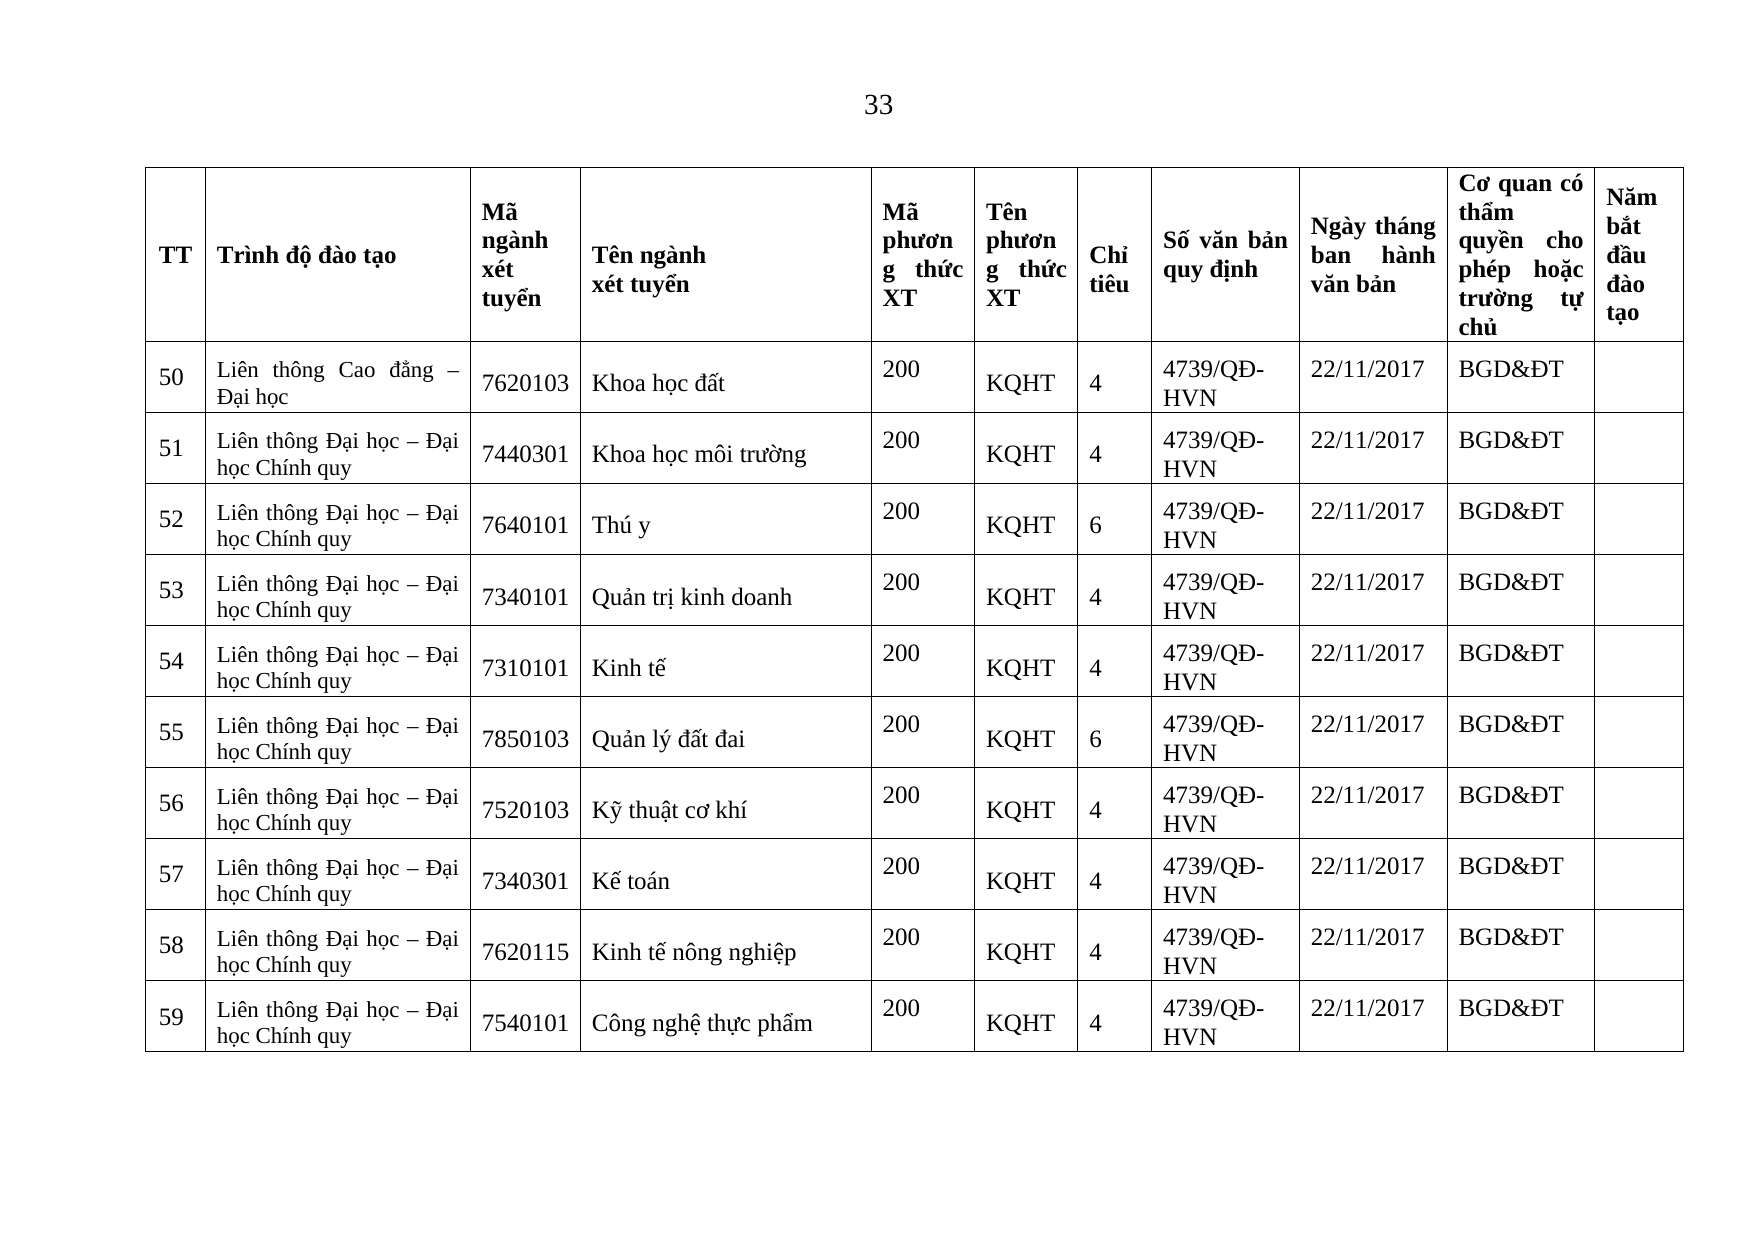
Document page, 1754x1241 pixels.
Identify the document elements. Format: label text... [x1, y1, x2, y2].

table_header Tên ngành xét tuyển [581, 168, 871, 341]
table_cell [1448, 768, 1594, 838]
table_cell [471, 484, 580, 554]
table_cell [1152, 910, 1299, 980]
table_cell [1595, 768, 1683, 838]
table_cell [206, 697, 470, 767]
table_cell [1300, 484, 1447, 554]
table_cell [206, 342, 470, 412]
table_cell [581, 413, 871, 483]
table_header TT [146, 168, 205, 341]
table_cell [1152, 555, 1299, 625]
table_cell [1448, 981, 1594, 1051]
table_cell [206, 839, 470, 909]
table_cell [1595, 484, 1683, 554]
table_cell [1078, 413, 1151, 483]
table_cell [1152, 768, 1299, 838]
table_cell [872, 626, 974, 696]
table_header Chỉ tiêu [1078, 168, 1151, 341]
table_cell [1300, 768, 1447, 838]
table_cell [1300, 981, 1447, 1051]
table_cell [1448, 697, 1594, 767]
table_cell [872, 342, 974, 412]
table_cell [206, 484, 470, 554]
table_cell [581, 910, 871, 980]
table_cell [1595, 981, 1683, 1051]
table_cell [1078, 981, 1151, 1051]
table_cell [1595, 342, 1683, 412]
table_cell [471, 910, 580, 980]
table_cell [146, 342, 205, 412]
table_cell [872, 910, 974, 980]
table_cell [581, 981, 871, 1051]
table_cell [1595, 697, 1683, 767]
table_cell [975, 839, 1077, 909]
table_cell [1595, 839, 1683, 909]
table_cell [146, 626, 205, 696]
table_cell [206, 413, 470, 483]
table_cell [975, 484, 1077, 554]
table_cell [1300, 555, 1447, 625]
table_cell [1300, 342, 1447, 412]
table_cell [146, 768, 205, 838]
table_header Mã ngành xét tuyển [471, 168, 580, 341]
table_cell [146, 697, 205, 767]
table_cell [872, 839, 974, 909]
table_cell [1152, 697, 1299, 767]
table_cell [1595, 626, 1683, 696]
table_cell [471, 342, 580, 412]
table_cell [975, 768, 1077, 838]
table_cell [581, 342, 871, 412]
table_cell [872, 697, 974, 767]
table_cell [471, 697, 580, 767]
table_header Trình độ đào tạo [206, 168, 470, 341]
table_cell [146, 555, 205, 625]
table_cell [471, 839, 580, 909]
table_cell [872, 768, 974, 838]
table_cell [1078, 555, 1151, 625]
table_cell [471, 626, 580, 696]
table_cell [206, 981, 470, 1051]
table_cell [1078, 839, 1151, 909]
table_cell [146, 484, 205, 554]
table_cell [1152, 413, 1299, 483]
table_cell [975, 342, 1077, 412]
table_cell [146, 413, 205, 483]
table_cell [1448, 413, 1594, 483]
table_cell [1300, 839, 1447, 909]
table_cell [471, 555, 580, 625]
table_header Mã phương thức XT [872, 168, 974, 341]
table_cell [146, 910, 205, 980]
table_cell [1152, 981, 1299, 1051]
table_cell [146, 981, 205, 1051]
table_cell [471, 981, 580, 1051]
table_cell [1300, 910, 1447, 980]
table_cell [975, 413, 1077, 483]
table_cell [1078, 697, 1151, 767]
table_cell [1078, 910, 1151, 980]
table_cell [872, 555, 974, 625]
table_header Số văn bản quy định [1152, 168, 1299, 341]
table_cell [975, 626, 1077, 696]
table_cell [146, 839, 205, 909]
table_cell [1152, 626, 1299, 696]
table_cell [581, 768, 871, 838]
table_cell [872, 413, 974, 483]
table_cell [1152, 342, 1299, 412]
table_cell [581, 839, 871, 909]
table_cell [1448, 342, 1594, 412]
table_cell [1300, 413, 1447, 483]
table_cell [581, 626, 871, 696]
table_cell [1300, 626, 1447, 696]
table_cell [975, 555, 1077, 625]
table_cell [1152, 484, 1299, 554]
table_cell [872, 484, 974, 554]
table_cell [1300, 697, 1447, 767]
table_header Năm bắt đầu đào tạo [1595, 168, 1683, 341]
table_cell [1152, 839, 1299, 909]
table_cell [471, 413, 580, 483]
table_header Tên phương thức XT [975, 168, 1077, 341]
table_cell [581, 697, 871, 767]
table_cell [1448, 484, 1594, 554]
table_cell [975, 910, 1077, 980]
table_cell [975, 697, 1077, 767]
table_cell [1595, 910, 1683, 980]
table_header Cơ quan có thẩm quyền cho phép hoặc trường tự chủ [1448, 168, 1594, 341]
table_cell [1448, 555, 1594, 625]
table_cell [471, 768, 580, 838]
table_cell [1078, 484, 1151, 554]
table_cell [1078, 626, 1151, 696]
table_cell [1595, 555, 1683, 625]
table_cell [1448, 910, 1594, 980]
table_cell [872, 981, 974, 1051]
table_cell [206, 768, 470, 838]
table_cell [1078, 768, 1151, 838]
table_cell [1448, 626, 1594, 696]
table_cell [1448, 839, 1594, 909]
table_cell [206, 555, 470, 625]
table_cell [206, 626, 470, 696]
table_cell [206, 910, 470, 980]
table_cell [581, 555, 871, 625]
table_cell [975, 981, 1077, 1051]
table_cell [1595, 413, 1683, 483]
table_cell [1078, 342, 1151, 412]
table_header Ngày tháng ban hành văn bản [1300, 168, 1447, 341]
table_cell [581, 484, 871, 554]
